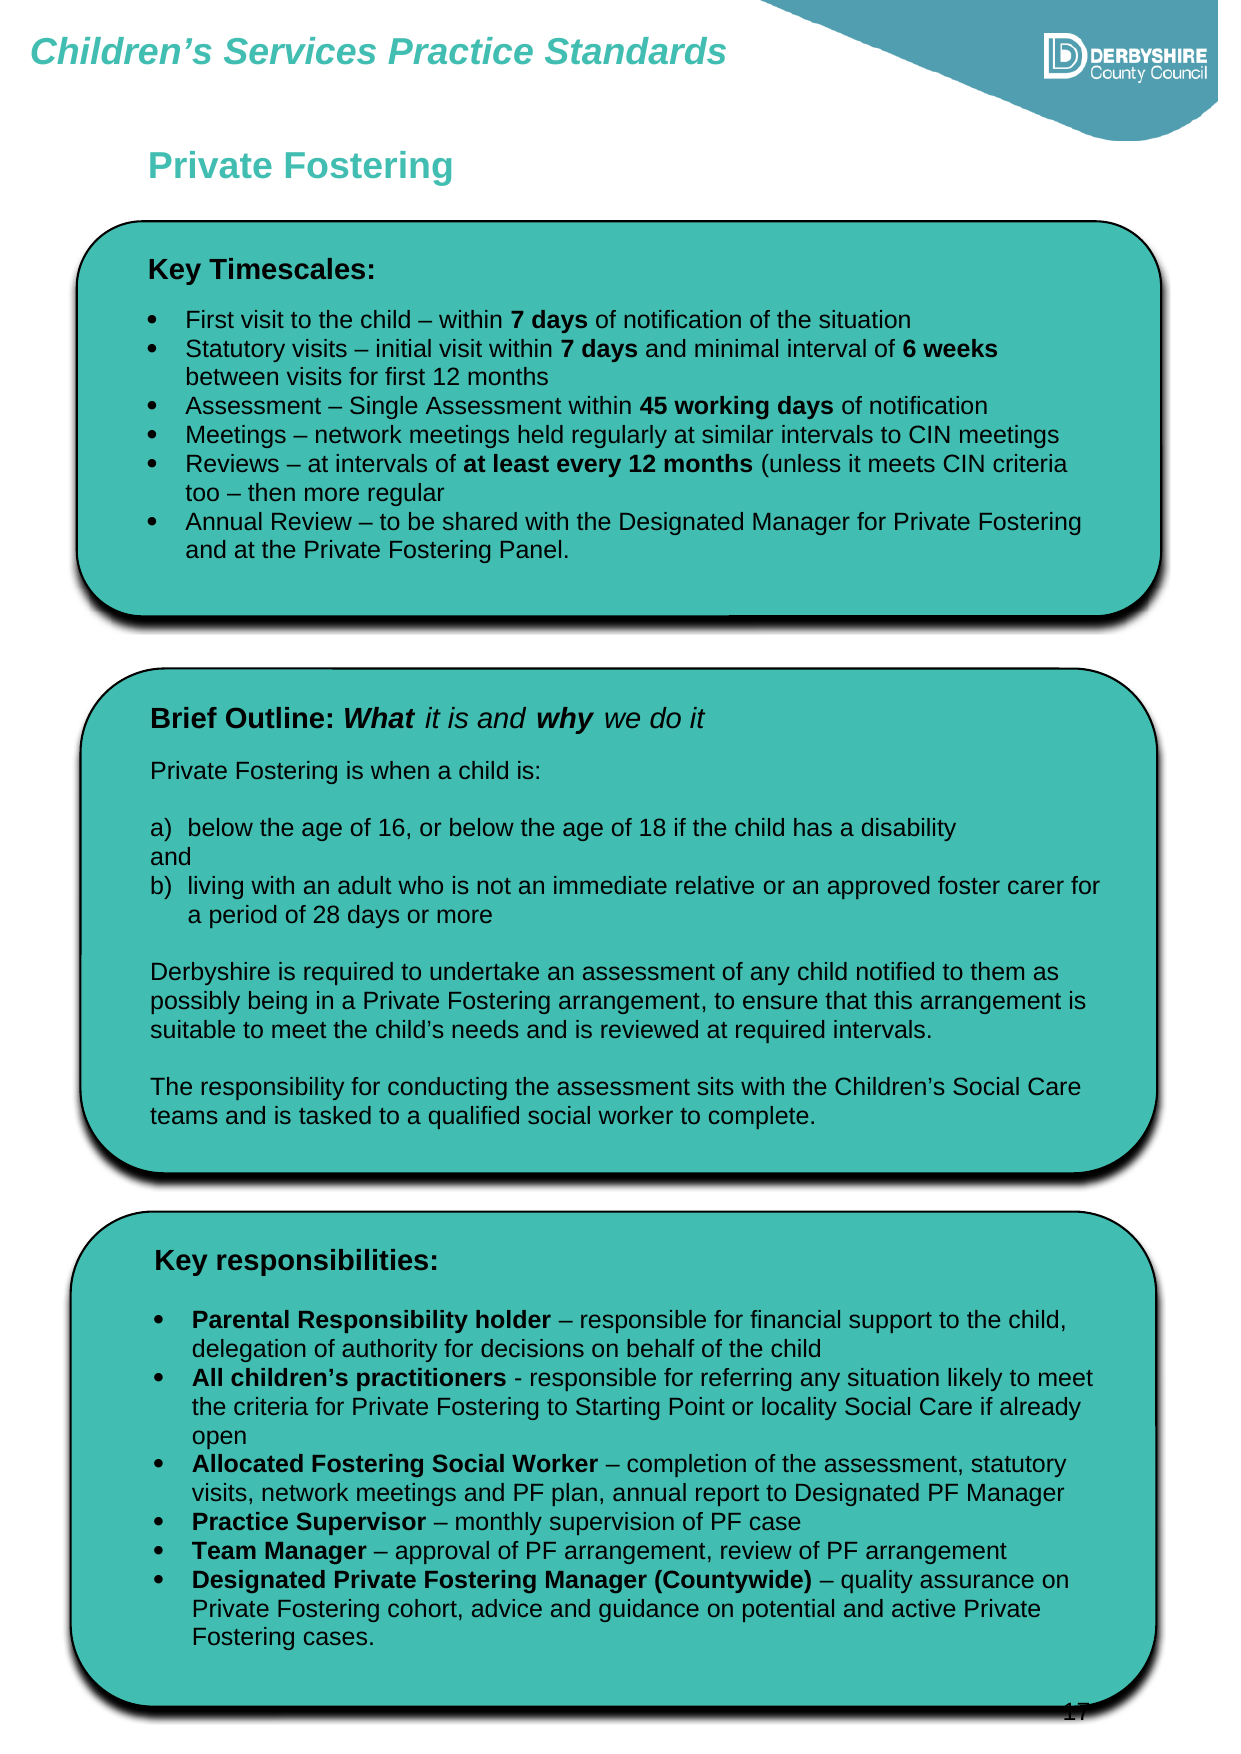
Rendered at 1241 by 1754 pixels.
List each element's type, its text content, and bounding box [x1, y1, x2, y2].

list Reviews – at intervals of at least every 12 months (unless it meets CIN criteria too – then more regular [148, 449, 1090, 506]
text Key Timescales: [148, 252, 1139, 286]
list Meetings – network meetings held regularly at similar intervals to CIN meetings [148, 420, 1090, 449]
list Statutory visits – initial visit within 7 days and minimal interval of 6 weeks between visits for first 12 months [148, 333, 1090, 391]
subtitle Private Fostering [148, 143, 1090, 186]
list Assessment – Single Assessment within 45 working days of notification [148, 391, 1090, 420]
picture [752, 0, 1218, 141]
list Annual Review – to be shared with the Designated Manager for Private Fostering and at the Private Fostering Panel. [148, 506, 1090, 564]
list First visit to the child – within 7 days of notification of the situation [148, 305, 1090, 333]
